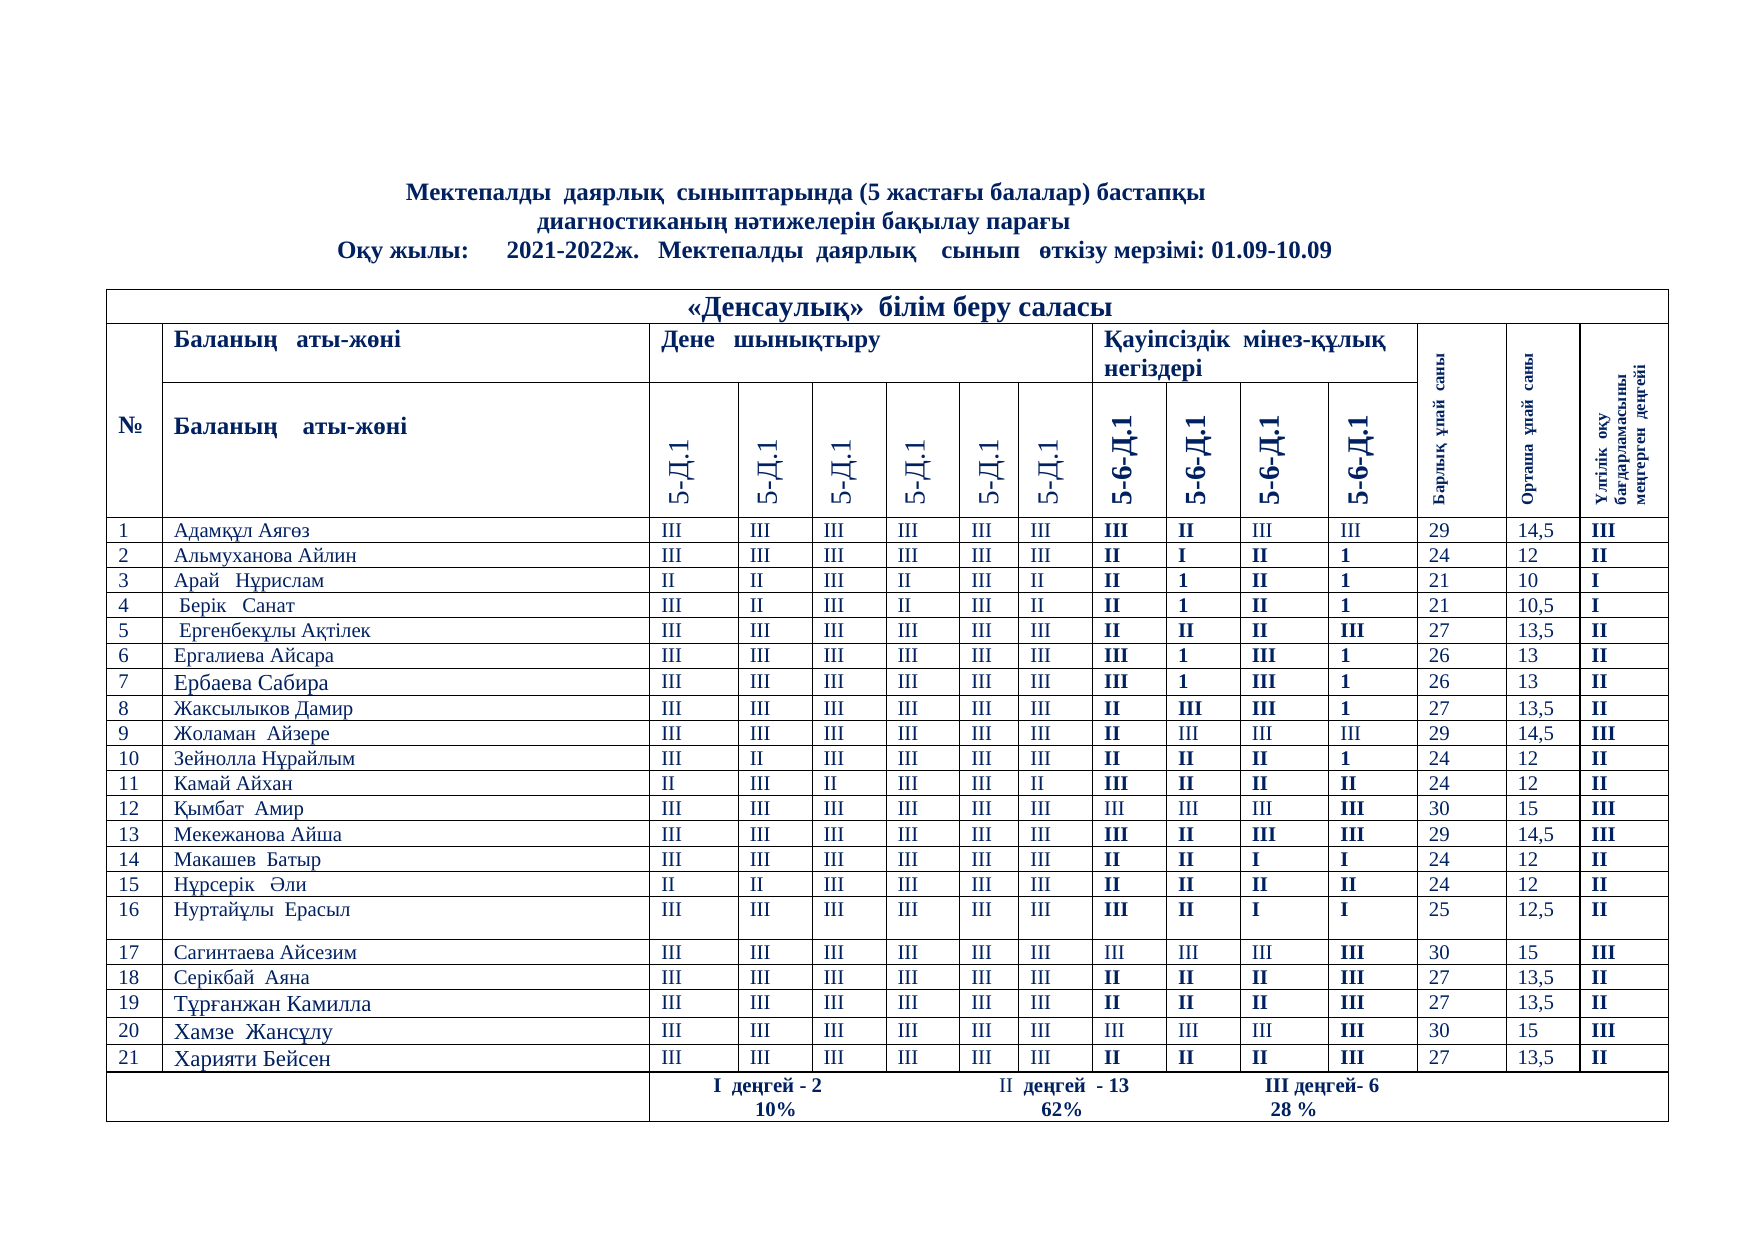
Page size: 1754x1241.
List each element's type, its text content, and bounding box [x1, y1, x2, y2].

table_cell III [650, 1018, 738, 1044]
table_cell 8 [107, 696, 162, 720]
table_cell III [887, 965, 959, 989]
table_cell III [813, 990, 886, 1017]
table_cell III [1093, 796, 1166, 820]
table_cell 24 [1418, 746, 1506, 770]
table_cell 5-6-Д.1 [1241, 383, 1328, 517]
table_cell II [1019, 568, 1092, 592]
table_cell II [1093, 872, 1166, 896]
table_cell III [1019, 618, 1092, 642]
table_cell 12 [1507, 872, 1579, 896]
table_cell III [887, 518, 959, 542]
table_cell 5-6-Д.1 [1167, 383, 1240, 517]
table_cell Дене шынықтыру [650, 324, 1092, 382]
table_cell II [1093, 696, 1166, 720]
table_cell III [650, 746, 738, 770]
table_cell 13 [107, 821, 162, 846]
table_cell II [1093, 618, 1166, 642]
table_cell III [960, 1045, 1018, 1071]
table_cell II [1167, 771, 1240, 795]
table_cell II [813, 771, 886, 795]
table_cell 15 [1507, 1018, 1579, 1044]
table_cell III [1329, 618, 1417, 642]
table_cell 3 [107, 568, 162, 592]
table_cell II [1093, 990, 1166, 1017]
table_cell III [1019, 543, 1092, 567]
table_cell 20 [107, 1018, 162, 1044]
table_cell III [1329, 796, 1417, 820]
table_cell III [1329, 1018, 1417, 1044]
table_cell III [887, 1018, 959, 1044]
table_cell 5-Д.1 [960, 383, 1018, 517]
table_cell III [1241, 669, 1328, 695]
table_cell [107, 1073, 649, 1121]
table_cell II [739, 872, 812, 896]
table_cell II [1241, 771, 1328, 795]
table_cell III [960, 721, 1018, 745]
table_cell 21 [107, 1045, 162, 1071]
table_cell III [813, 847, 886, 871]
table_cell 4 [107, 593, 162, 617]
table_cell III [1093, 771, 1166, 795]
table_cell III [887, 771, 959, 795]
table_cell III [739, 696, 812, 720]
table_cell Альмуханова Айлин [163, 543, 649, 567]
table_cell III [960, 897, 1018, 939]
table_cell 24 [1418, 847, 1506, 871]
table_cell 1 [1167, 644, 1240, 667]
table_cell II [1167, 821, 1240, 846]
table_cell Хамзе Жансұлу [163, 1018, 649, 1044]
table_cell 27 [1418, 1045, 1506, 1071]
table_cell 1 [1329, 593, 1417, 617]
table_cell Макашев Батыр [163, 847, 649, 871]
table_cell III [650, 1045, 738, 1071]
table_cell III [960, 796, 1018, 820]
table_cell III [1167, 1018, 1240, 1044]
table_cell 21 [1418, 568, 1506, 592]
table_cell 9 [107, 721, 162, 745]
table_cell 19 [107, 990, 162, 1017]
table_cell III [1581, 721, 1668, 745]
table_cell III [1019, 897, 1092, 939]
table_cell III [1581, 940, 1668, 964]
table_cell II [1093, 593, 1166, 617]
table_cell Қымбат Амир [163, 796, 649, 820]
table_cell II [1167, 518, 1240, 542]
table_cell II [1581, 847, 1668, 871]
table_cell Баланың аты-жөні [163, 324, 649, 382]
table_cell 13,5 [1507, 1045, 1579, 1071]
table_cell III [1167, 796, 1240, 820]
table_cell Ергенбекұлы Ақтілек [163, 618, 649, 642]
table_cell III [813, 746, 886, 770]
table_cell II [1167, 1045, 1240, 1071]
table_cell Камай Айхан [163, 771, 649, 795]
table_cell III [1329, 965, 1417, 989]
table_cell III [650, 543, 738, 567]
table_cell II [650, 771, 738, 795]
table_cell 17 [107, 940, 162, 964]
table_cell III [1093, 897, 1166, 939]
table_cell 1 [1329, 543, 1417, 567]
table_cell III [1019, 1045, 1092, 1071]
table_cell II [1093, 1045, 1166, 1071]
table_cell 5-Д.1 [739, 383, 812, 517]
table_cell III [1241, 796, 1328, 820]
table_cell 1 [1329, 644, 1417, 667]
text диагностиканың нәтижелерін бақылау парағы [118, 206, 1636, 235]
table_cell III [1019, 847, 1092, 871]
table_cell II [1241, 965, 1328, 989]
table_cell III [813, 669, 886, 695]
table_cell Ергалиева Айсара [163, 644, 649, 667]
table_cell II [1581, 771, 1668, 795]
table_cell Үлгілік оқу бағдарламасыны меңгерген деңгейі [1581, 324, 1668, 517]
table_cell III [887, 872, 959, 896]
table_cell 12,5 [1507, 897, 1579, 939]
table_cell 14 [107, 847, 162, 871]
table_cell II [1329, 771, 1417, 795]
table_cell 5-Д.1 [650, 383, 738, 517]
table_cell 13,5 [1507, 696, 1579, 720]
table_cell III [1241, 940, 1328, 964]
table_cell III [1019, 669, 1092, 695]
table_cell III [1093, 518, 1166, 542]
table_cell III [813, 518, 886, 542]
table_cell III [650, 796, 738, 820]
table_cell III [1019, 518, 1092, 542]
table_cell 27 [1418, 696, 1506, 720]
table_cell III [1167, 696, 1240, 720]
table_cell 12 [107, 796, 162, 820]
table_cell III [1019, 721, 1092, 745]
table_cell 24 [1418, 771, 1506, 795]
table_cell III [1329, 1045, 1417, 1071]
table_cell III [739, 721, 812, 745]
table_cell III [739, 1045, 812, 1071]
table_cell III [1329, 940, 1417, 964]
table_cell II [1093, 543, 1166, 567]
table_cell 14,5 [1507, 821, 1579, 846]
table_cell III [739, 644, 812, 667]
table_cell 7 [107, 669, 162, 695]
table_cell II [887, 568, 959, 592]
table_cell II [1581, 897, 1668, 939]
table_cell II [1241, 872, 1328, 896]
table_cell Баланың аты-жөні [163, 383, 649, 517]
table_cell II [1241, 746, 1328, 770]
table_cell Адамқұл Аягөз [163, 518, 649, 542]
table_cell 2 [107, 543, 162, 567]
table_cell II [1167, 746, 1240, 770]
table_cell III [960, 568, 1018, 592]
table_cell III [1241, 644, 1328, 667]
table_cell 1 [1329, 568, 1417, 592]
table_cell III [739, 771, 812, 795]
table_cell II [1167, 897, 1240, 939]
table_cell II [1241, 1045, 1328, 1071]
table_cell II [1241, 618, 1328, 642]
table_cell I [1581, 568, 1668, 592]
table_cell II [1581, 1045, 1668, 1071]
table_cell III [650, 644, 738, 667]
table_cell III [739, 821, 812, 846]
table_cell III [1019, 965, 1092, 989]
table_cell 11 [107, 771, 162, 795]
table_cell I деңгей - 2 II деңгей - 13 III деңгей- 6 10% 62% 28 % [650, 1073, 1668, 1121]
table_cell III [1093, 821, 1166, 846]
table_cell Харияти Бейсен [163, 1045, 649, 1071]
table_cell 10 [1507, 568, 1579, 592]
table_cell 26 [1418, 669, 1506, 695]
table_cell II [650, 872, 738, 896]
table_header «Денсаулық» білім беру саласы [107, 290, 1668, 323]
table_cell III [739, 669, 812, 695]
table_cell II [1093, 568, 1166, 592]
table_cell Нуртайұлы Ерасыл [163, 897, 649, 939]
table_cell III [1019, 644, 1092, 667]
table_cell III [887, 669, 959, 695]
table_cell 15 [1507, 796, 1579, 820]
table_cell III [650, 940, 738, 964]
table_cell III [813, 821, 886, 846]
table_cell II [1167, 965, 1240, 989]
table_cell II [1241, 593, 1328, 617]
table_cell Ербаева Сабира [163, 669, 649, 695]
table_cell III [960, 746, 1018, 770]
table_cell 5-6-Д.1 [1329, 383, 1417, 517]
table_cell 1 [1167, 593, 1240, 617]
table_cell I [1167, 543, 1240, 567]
table_cell III [650, 990, 738, 1017]
table_cell 16 [107, 897, 162, 939]
table_cell III [813, 872, 886, 896]
table_cell III [739, 1018, 812, 1044]
table_cell 5-6-Д.1 [1093, 383, 1166, 517]
table_cell III [887, 618, 959, 642]
table_cell II [1093, 847, 1166, 871]
table_cell III [650, 965, 738, 989]
table_cell 30 [1418, 796, 1506, 820]
table_cell Барлық ұпай саны [1418, 324, 1506, 517]
table_cell III [739, 518, 812, 542]
table_cell III [1019, 746, 1092, 770]
table_cell 24 [1418, 543, 1506, 567]
table_cell II [650, 568, 738, 592]
table_cell 15 [107, 872, 162, 896]
table_cell 27 [1418, 965, 1506, 989]
table_cell III [887, 897, 959, 939]
table_cell III [960, 593, 1018, 617]
table_cell II [1167, 872, 1240, 896]
table_cell 1 [1167, 669, 1240, 695]
table_cell II [1019, 593, 1092, 617]
table_cell 5-Д.1 [813, 383, 886, 517]
table_cell III [739, 940, 812, 964]
table_cell III [813, 568, 886, 592]
table_cell III [739, 796, 812, 820]
table_cell III [813, 940, 886, 964]
table_cell III [739, 847, 812, 871]
table_cell III [960, 821, 1018, 846]
table_cell 13 [1507, 669, 1579, 695]
table_cell III [1019, 940, 1092, 964]
table_cell II [887, 593, 959, 617]
table_cell 5 [107, 618, 162, 642]
table_cell II [1093, 965, 1166, 989]
table_cell III [960, 990, 1018, 1017]
table_cell III [813, 618, 886, 642]
table_cell III [739, 618, 812, 642]
table_cell III [887, 821, 959, 846]
table_cell III [813, 1045, 886, 1071]
table_cell III [1093, 940, 1166, 964]
table_cell 21 [1418, 593, 1506, 617]
table_cell III [650, 618, 738, 642]
table_cell III [960, 940, 1018, 964]
table_cell III [813, 897, 886, 939]
table_cell II [739, 568, 812, 592]
table_cell III [1329, 721, 1417, 745]
table_cell III [1019, 990, 1092, 1017]
table_cell III [960, 1018, 1018, 1044]
table_cell III [650, 847, 738, 871]
table_cell III [813, 1018, 886, 1044]
table_cell III [813, 696, 886, 720]
table_cell 5-Д.1 [887, 383, 959, 517]
table_cell III [887, 696, 959, 720]
table_cell 30 [1418, 940, 1506, 964]
table_cell 29 [1418, 721, 1506, 745]
table_cell III [650, 821, 738, 846]
table_cell III [1581, 796, 1668, 820]
table_cell Сагинтаева Айсезим [163, 940, 649, 964]
table_cell 14,5 [1507, 721, 1579, 745]
table_cell Тұрғанжан Камилла [163, 990, 649, 1017]
table_cell II [1581, 696, 1668, 720]
table_cell III [960, 644, 1018, 667]
table_cell III [960, 518, 1018, 542]
table_cell II [1241, 568, 1328, 592]
table_cell Зейнолла Нұрайлым [163, 746, 649, 770]
table_cell II [1329, 872, 1417, 896]
table_cell III [1241, 696, 1328, 720]
table_cell III [1241, 721, 1328, 745]
table_cell II [1167, 847, 1240, 871]
table_cell 1 [1329, 669, 1417, 695]
table_cell 30 [1418, 1018, 1506, 1044]
table_cell II [1581, 644, 1668, 667]
table_cell Жаксылыков Дамир [163, 696, 649, 720]
table_cell II [1581, 872, 1668, 896]
table_cell 13,5 [1507, 990, 1579, 1017]
table_cell III [1581, 518, 1668, 542]
table_cell III [813, 644, 886, 667]
table_cell III [813, 965, 886, 989]
table_cell III [650, 593, 738, 617]
table_cell Орташа ұпай саны [1507, 324, 1579, 517]
table_cell III [960, 543, 1018, 567]
table_cell 29 [1418, 821, 1506, 846]
table_cell III [1167, 721, 1240, 745]
table_cell III [650, 897, 738, 939]
table_cell 13 [1507, 644, 1579, 667]
table_cell II [739, 593, 812, 617]
table_cell 25 [1418, 897, 1506, 939]
table_cell III [887, 847, 959, 871]
table_cell 14,5 [1507, 518, 1579, 542]
table_cell 12 [1507, 543, 1579, 567]
table_cell I [1241, 897, 1328, 939]
table_cell III [813, 796, 886, 820]
table_cell 13,5 [1507, 618, 1579, 642]
table_cell 12 [1507, 771, 1579, 795]
table_cell 6 [107, 644, 162, 667]
table_cell III [1093, 1018, 1166, 1044]
table_cell III [1329, 990, 1417, 1017]
table_cell III [887, 990, 959, 1017]
table_cell 15 [1507, 940, 1579, 964]
table_cell Нұрсерік Әли [163, 872, 649, 896]
table_cell III [739, 990, 812, 1017]
table_cell Мекежанова Айша [163, 821, 649, 846]
table_cell III [960, 872, 1018, 896]
table_cell Арай Нұрислам [163, 568, 649, 592]
table_cell II [1581, 965, 1668, 989]
table_cell III [887, 543, 959, 567]
table_cell II [1167, 990, 1240, 1017]
table_cell III [1167, 940, 1240, 964]
table_cell III [960, 669, 1018, 695]
table_cell I [1241, 847, 1328, 871]
table_cell I [1581, 593, 1668, 617]
table_cell III [813, 543, 886, 567]
table_cell Берік Санат [163, 593, 649, 617]
text Мектепалды даярлық сыныптарында (5 жастағы балалар) бастапқы [118, 177, 1636, 206]
table_cell III [960, 771, 1018, 795]
table_cell Жоламан Айзере [163, 721, 649, 745]
table_cell III [1329, 821, 1417, 846]
table_cell III [813, 721, 886, 745]
table_cell II [739, 746, 812, 770]
table_cell 12 [1507, 847, 1579, 871]
table_cell 13,5 [1507, 965, 1579, 989]
table_cell 26 [1418, 644, 1506, 667]
table_cell III [960, 847, 1018, 871]
table_cell III [1019, 872, 1092, 896]
table_cell 12 [1507, 746, 1579, 770]
table_cell III [1019, 821, 1092, 846]
table_cell 27 [1418, 990, 1506, 1017]
table_cell III [650, 518, 738, 542]
table_cell Қауіпсіздік мінез-құлық негіздері [1093, 324, 1417, 382]
table_cell III [887, 940, 959, 964]
table_cell II [1581, 543, 1668, 567]
table_cell III [887, 644, 959, 667]
table_cell III [960, 618, 1018, 642]
table_cell III [1093, 669, 1166, 695]
table_cell II [1581, 746, 1668, 770]
table_cell III [1241, 518, 1328, 542]
table_cell II [1581, 618, 1668, 642]
table_cell 24 [1418, 872, 1506, 896]
table_cell III [1329, 518, 1417, 542]
text Оқу жылы: 2021-2022ж. Мектепалды даярлық сынып өткізу мерзімі: 01.09-10.09 [118, 235, 1636, 263]
table_cell Серікбай Аяна [163, 965, 649, 989]
table_cell II [1241, 543, 1328, 567]
table_cell III [1241, 821, 1328, 846]
table_cell III [1019, 796, 1092, 820]
table_cell II [1167, 618, 1240, 642]
table_cell III [739, 897, 812, 939]
table_cell III [1093, 644, 1166, 667]
table_cell I [1329, 847, 1417, 871]
table_cell III [739, 965, 812, 989]
table_cell III [960, 965, 1018, 989]
table_cell 10,5 [1507, 593, 1579, 617]
table_cell II [1581, 669, 1668, 695]
table_cell II [1093, 721, 1166, 745]
table_cell 1 [1329, 696, 1417, 720]
table_cell 1 [1329, 746, 1417, 770]
table_cell III [887, 746, 959, 770]
table_cell 10 [107, 746, 162, 770]
table_cell III [650, 696, 738, 720]
table_cell III [1581, 821, 1668, 846]
table_cell 1 [1167, 568, 1240, 592]
table_cell III [887, 796, 959, 820]
table_cell 5-Д.1 [1019, 383, 1092, 517]
table_cell III [887, 721, 959, 745]
table_cell III [1241, 1018, 1328, 1044]
table_cell II [1093, 746, 1166, 770]
table_cell III [650, 721, 738, 745]
table_cell III [1019, 696, 1092, 720]
table_cell 1 [107, 518, 162, 542]
table_cell III [650, 669, 738, 695]
table_cell III [739, 543, 812, 567]
table_cell 18 [107, 965, 162, 989]
table_cell III [887, 1045, 959, 1071]
table_cell 29 [1418, 518, 1506, 542]
table_cell 27 [1418, 618, 1506, 642]
table_cell II [1581, 990, 1668, 1017]
table_cell II [1019, 771, 1092, 795]
table_cell III [1581, 1018, 1668, 1044]
table_cell III [960, 696, 1018, 720]
table_cell III [813, 593, 886, 617]
table_cell II [1241, 990, 1328, 1017]
table_cell I [1329, 897, 1417, 939]
table_cell № [107, 324, 162, 517]
table_cell III [1019, 1018, 1092, 1044]
